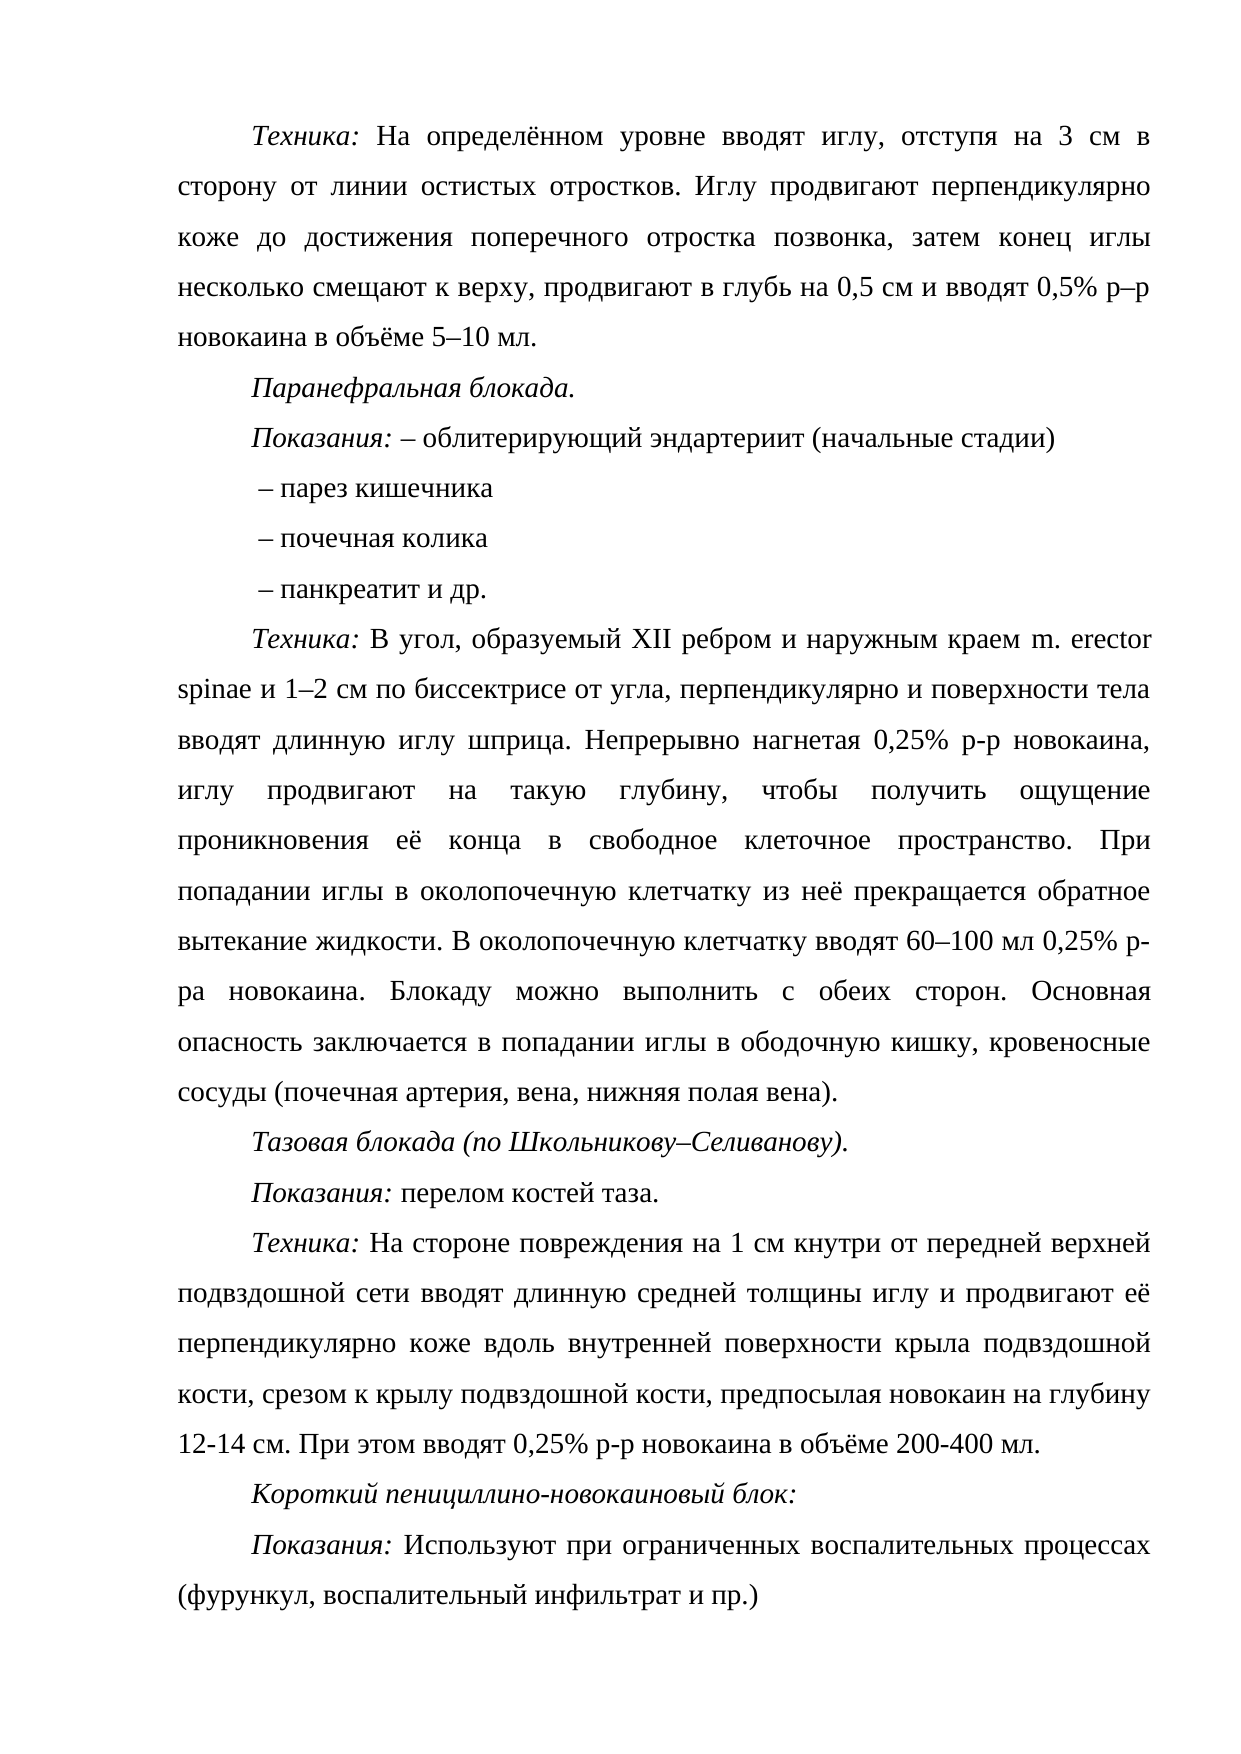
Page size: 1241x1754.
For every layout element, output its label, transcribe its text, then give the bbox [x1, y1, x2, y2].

text Техника: На определённом уровне вводят иглу, отступя на в сторону от линии остистых отростков. Иглу продвигают перпендикулярно коже до достижения поперечного отростка позвонка, затем конец иглы несколько смещают к верху, продвигают в глубь на и вводят 0,5% р–р новокаина в объёме 5–10 мл. [177, 118, 1152, 353]
text Показания: перелом костей таза. [177, 1175, 1152, 1208]
text Техника: На стороне повреждения на кнутри от передней верхней подвздошной сети вводят длинную средней толщины иглу и продвигают её перпендикулярно коже вдоль внутренней поверхности крыла подвздошной кости, срезом к крылу подвздошной кости, предпосылая новокаин на глубину 12-. При этом вводят 0,25% р-р новокаина в объёме 200-400 мл. [177, 1225, 1152, 1460]
text – парез кишечника [177, 470, 1152, 504]
text Тазовая блокада (по Школьникову–Селиванову). [177, 1124, 1152, 1158]
text – панкреатит и др. [177, 571, 1152, 604]
text Показания: Используют при ограниченных воспалительных процессах (фурункул, воспалительный инфильтрат и пр.) [177, 1527, 1152, 1611]
text Показания: – облитерирующий эндартериит (начальные стадии) [177, 420, 1152, 453]
text Короткий пенициллино-новокаиновый блок: [177, 1477, 1152, 1510]
text – почечная колика [177, 521, 1152, 554]
text Техника: В угол, образуемый XII ребром и наружным краем m. erector spinae и 1–2 см по биссектрисе от угла, перпендикулярно и поверхности тела вводят длинную иглу шприца. Непрерывно нагнетая 0,25% р-р новокаина, иглу продвигают на такую глубину, чтобы получить ощущение проникновения её конца в свободное клеточное пространство. При попадании иглы в околопочечную клетчатку из неё прекращается обратное вытекание жидкости. В околопочечную клетчатку вводят 60–100 мл 0,25% р-ра новокаина. Блокаду можно выполнить с обеих сторон. Основная опасность заключается в попадании иглы в ободочную кишку, кровеносные сосуды (почечная артерия, вена, нижняя полая вена). [177, 621, 1152, 1108]
text Паранефральная блокада. [177, 370, 1152, 403]
